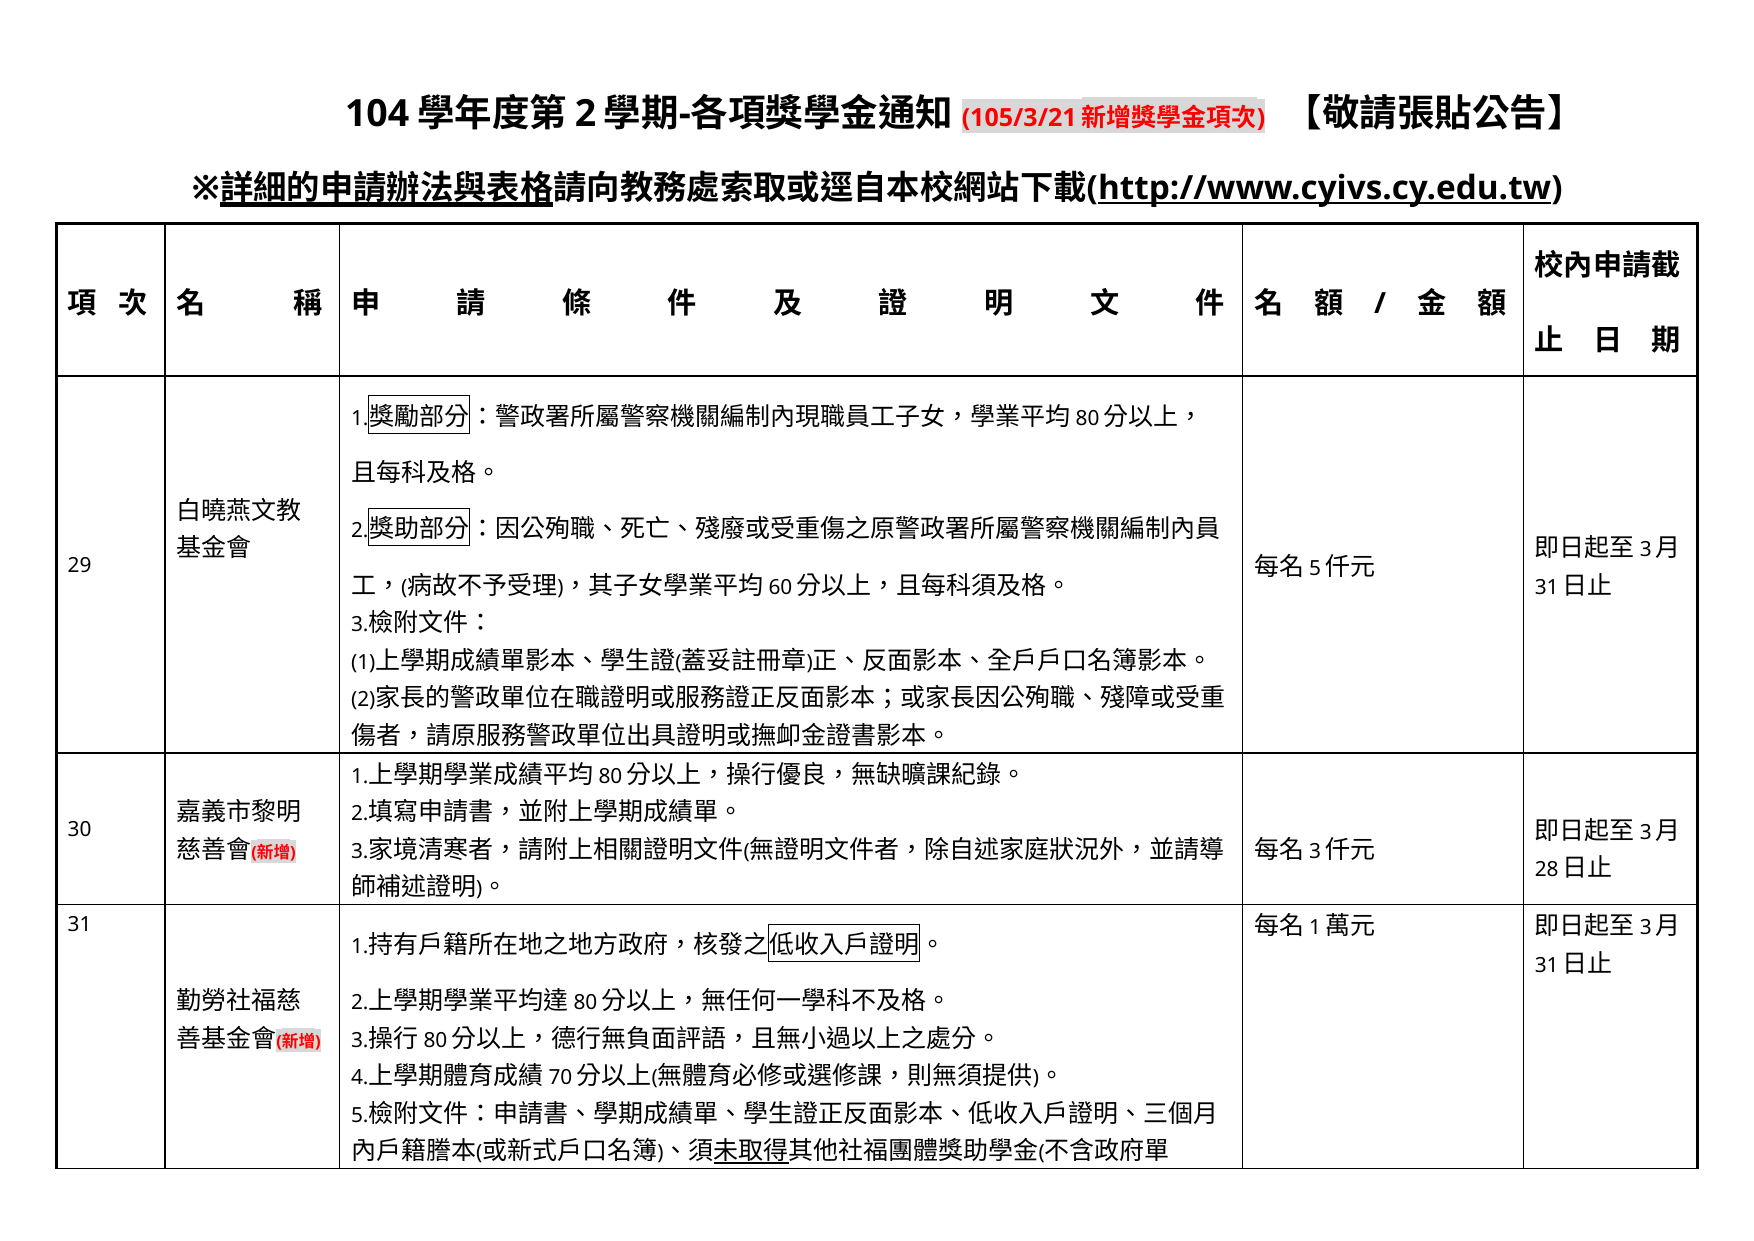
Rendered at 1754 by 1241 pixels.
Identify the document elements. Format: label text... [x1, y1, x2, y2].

table_cell 1.獎勵部分：警政署所屬警察機關編制內現職員工子女，學業平均80分以上，且每科及格。 2.獎助部分：因公殉職、死亡、殘廢或受重傷之原警政署所屬警察機關編制內員工，(病故不予受理)，其子女學業平均60分以上，且每科須及格。 3.檢附文件： (1)上學期成績單影本、學生證(蓋妥註冊章)正、反面影本、全戶戶口名簿影本。 (2)家長的警政單位在職證明或服務證正反面影本；或家長因公殉職、殘障或受重傷者，請原服務警政單位出具證明或撫卹金證書影本。 [340, 377, 1242, 752]
table_cell 勤勞社福慈善基金會(新增) [166, 905, 339, 1168]
table_cell 即日起至3月28日止 [1524, 754, 1696, 903]
table_cell 即日起至3月31日止 [1524, 377, 1696, 752]
table_header 校內申請截止日期 [1524, 225, 1696, 375]
table_header 名稱 [166, 225, 339, 375]
table_cell 每名1萬元 [1243, 905, 1523, 1168]
table_cell 30 [58, 754, 164, 903]
text 104學年度第2學期-各項獎學金通知 (105/3/21新增獎學金項次) 【敬請張貼公告】 [65, 72, 1689, 147]
table_cell 29 [58, 377, 164, 752]
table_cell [340, 905, 1242, 1168]
table_header 項次 [58, 225, 164, 375]
table_cell 白曉燕文教基金會 [166, 377, 339, 752]
table_cell 31 [58, 905, 164, 1168]
table_header 名額/金額 [1243, 225, 1523, 375]
text ※詳細的申請辦法與表格請向教務處索取或逕自本校網站下載(http://www.cyivs.cy.edu.tw) [65, 147, 1689, 222]
table_header 申請條件及證明文件 [340, 225, 1242, 375]
table_cell 每名5仟元 [1243, 377, 1523, 752]
table_cell 1.上學期學業成績平均80分以上，操行優良，無缺曠課紀錄。 2.填寫申請書，並附上學期成績單。 3.家境清寒者，請附上相關證明文件(無證明文件者，除自述家庭狀況外，並請導師補述證明)。 [340, 754, 1242, 903]
table_cell 嘉義市黎明慈善會(新增) [166, 754, 339, 903]
table_cell 即日起至3月31日止 [1524, 905, 1696, 1168]
table_cell 每名3仟元 [1243, 754, 1523, 903]
